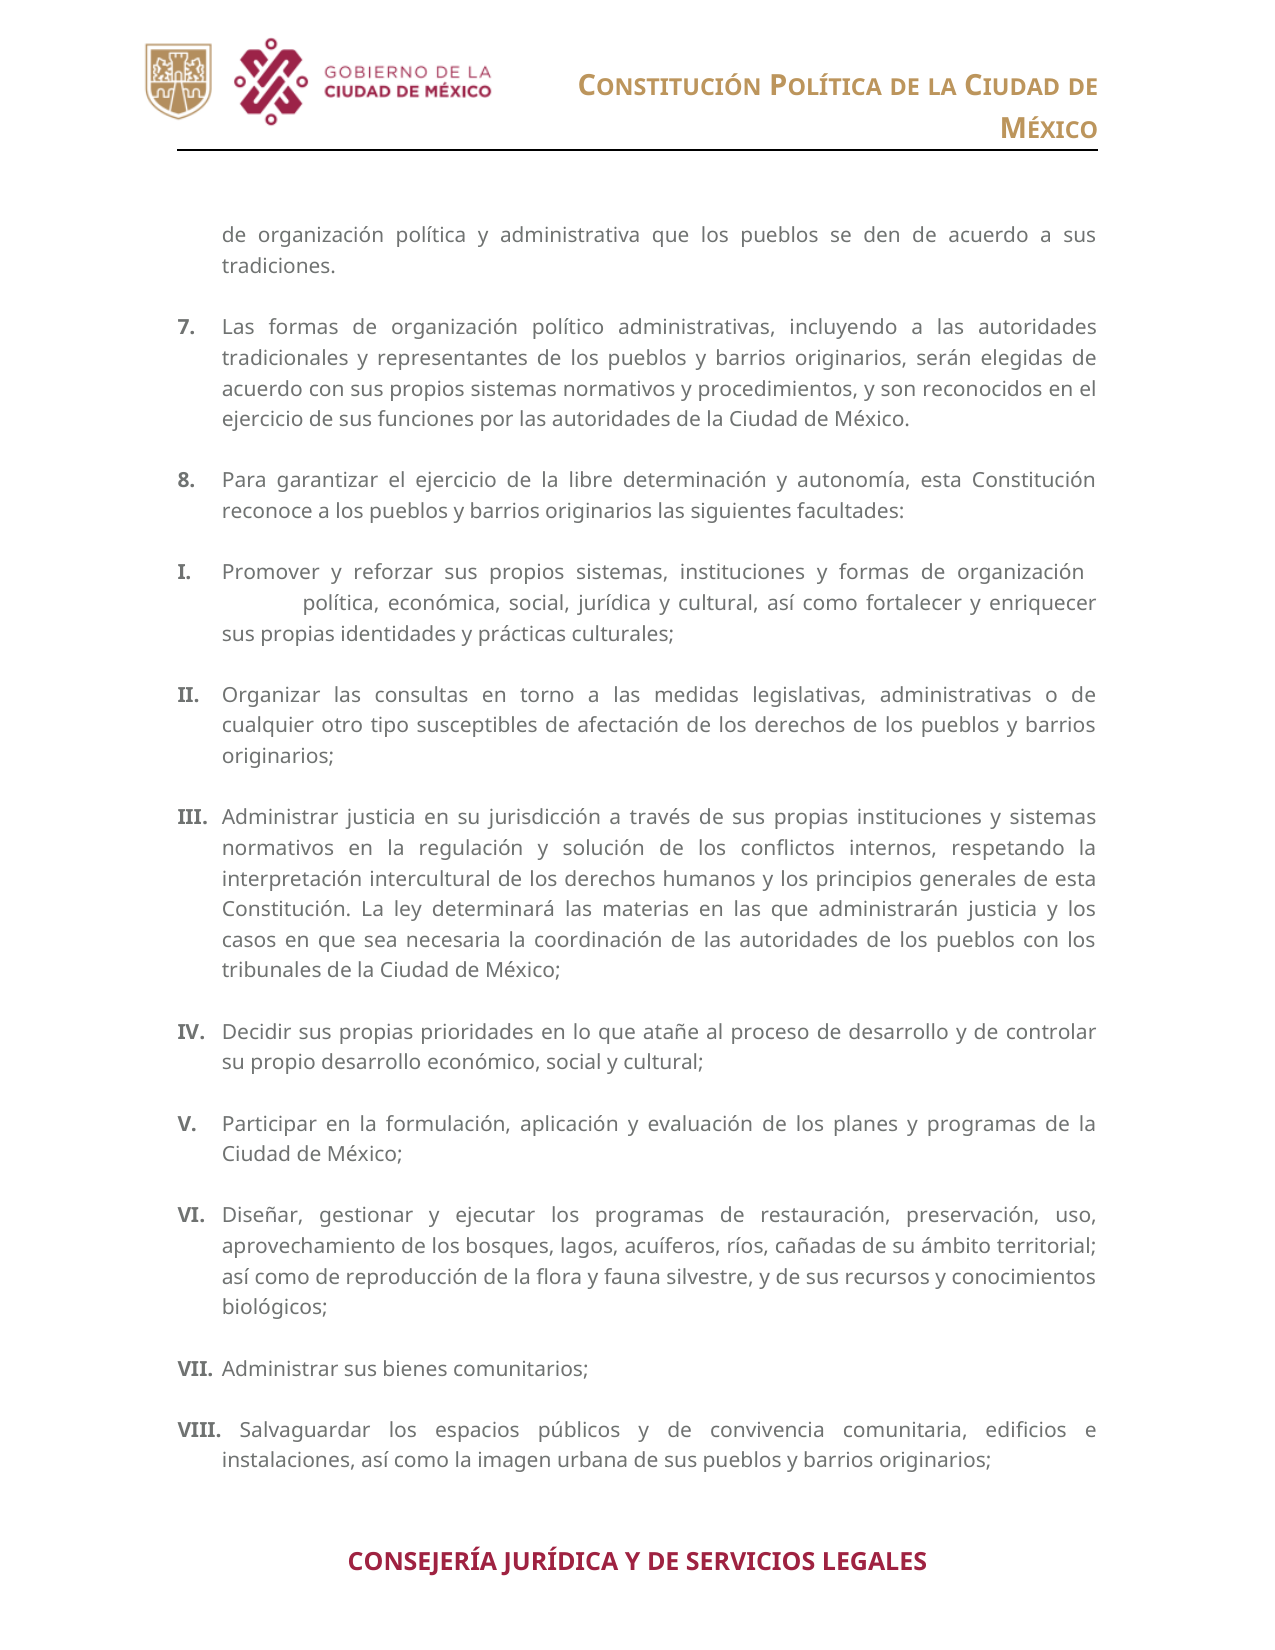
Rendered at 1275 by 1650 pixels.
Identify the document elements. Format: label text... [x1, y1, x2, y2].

text VIII. Salvaguardar los espacios públicos y de convivencia comunitaria, edificios e instalaciones, así como la imagen urbana de sus pueblos y barrios originarios; [177, 1415, 1098, 1474]
text IV. Decidir sus propias prioridades en lo que atañe al proceso de desarrollo y de controlar su propio desarrollo económico, social y cultural; [177, 1017, 1098, 1076]
text I. Promover y reforzar sus propios sistemas, instituciones y formas de organización política, económica, social, jurídica y cultural, así como fortalecer y enriquecer sus propias identidades y prácticas culturales; [177, 557, 1098, 647]
text II. Organizar las consultas en torno a las medidas legislativas, administrativas o de cualquier otro tipo susceptibles de afectación de los derechos de los pueblos y barrios originarios; [177, 680, 1098, 769]
text VII. Administrar sus bienes comunitarios; [177, 1354, 1098, 1382]
text III. Administrar justicia en su jurisdicción a través de sus propias instituciones y sistemas normativos en la regulación y solución de los conflictos internos, respetando la interpretación intercultural de los derechos humanos y los principios generales de esta Constitución. La ley determinará las materias en las que administrarán justicia y los casos en que sea necesaria la coordinación de las autoridades de los pueblos con los tribunales de la Ciudad de México; [177, 802, 1098, 984]
picture [132, 29, 503, 136]
text VI. Diseñar, gestionar y ejecutar los programas de restauración, preservación, uso, aprovechamiento de los bosques, lagos, acuíferos, ríos, cañadas de su ámbito territorial; así como de reproducción de la flora y fauna silvestre, y de sus recursos y conocimientos biológicos; [177, 1201, 1098, 1321]
text 8. Para garantizar el ejercicio de la libre determinación y autonomía, esta Constitución reconoce a los pueblos y barrios originarios las siguientes facultades: [177, 466, 1098, 524]
text V. Participar en la formulación, aplicación y evaluación de los planes y programas de la Ciudad de México; [177, 1109, 1098, 1168]
text 7. Las formas de organización político administrativas, incluyendo a las autoridades tradicionales y representantes de los pueblos y barrios originarios, serán elegidas de acuerdo con sus propios sistemas normativos y procedimientos, y son reconocidos en el ejercicio de sus funciones por las autoridades de la Ciudad de México. [177, 312, 1098, 433]
